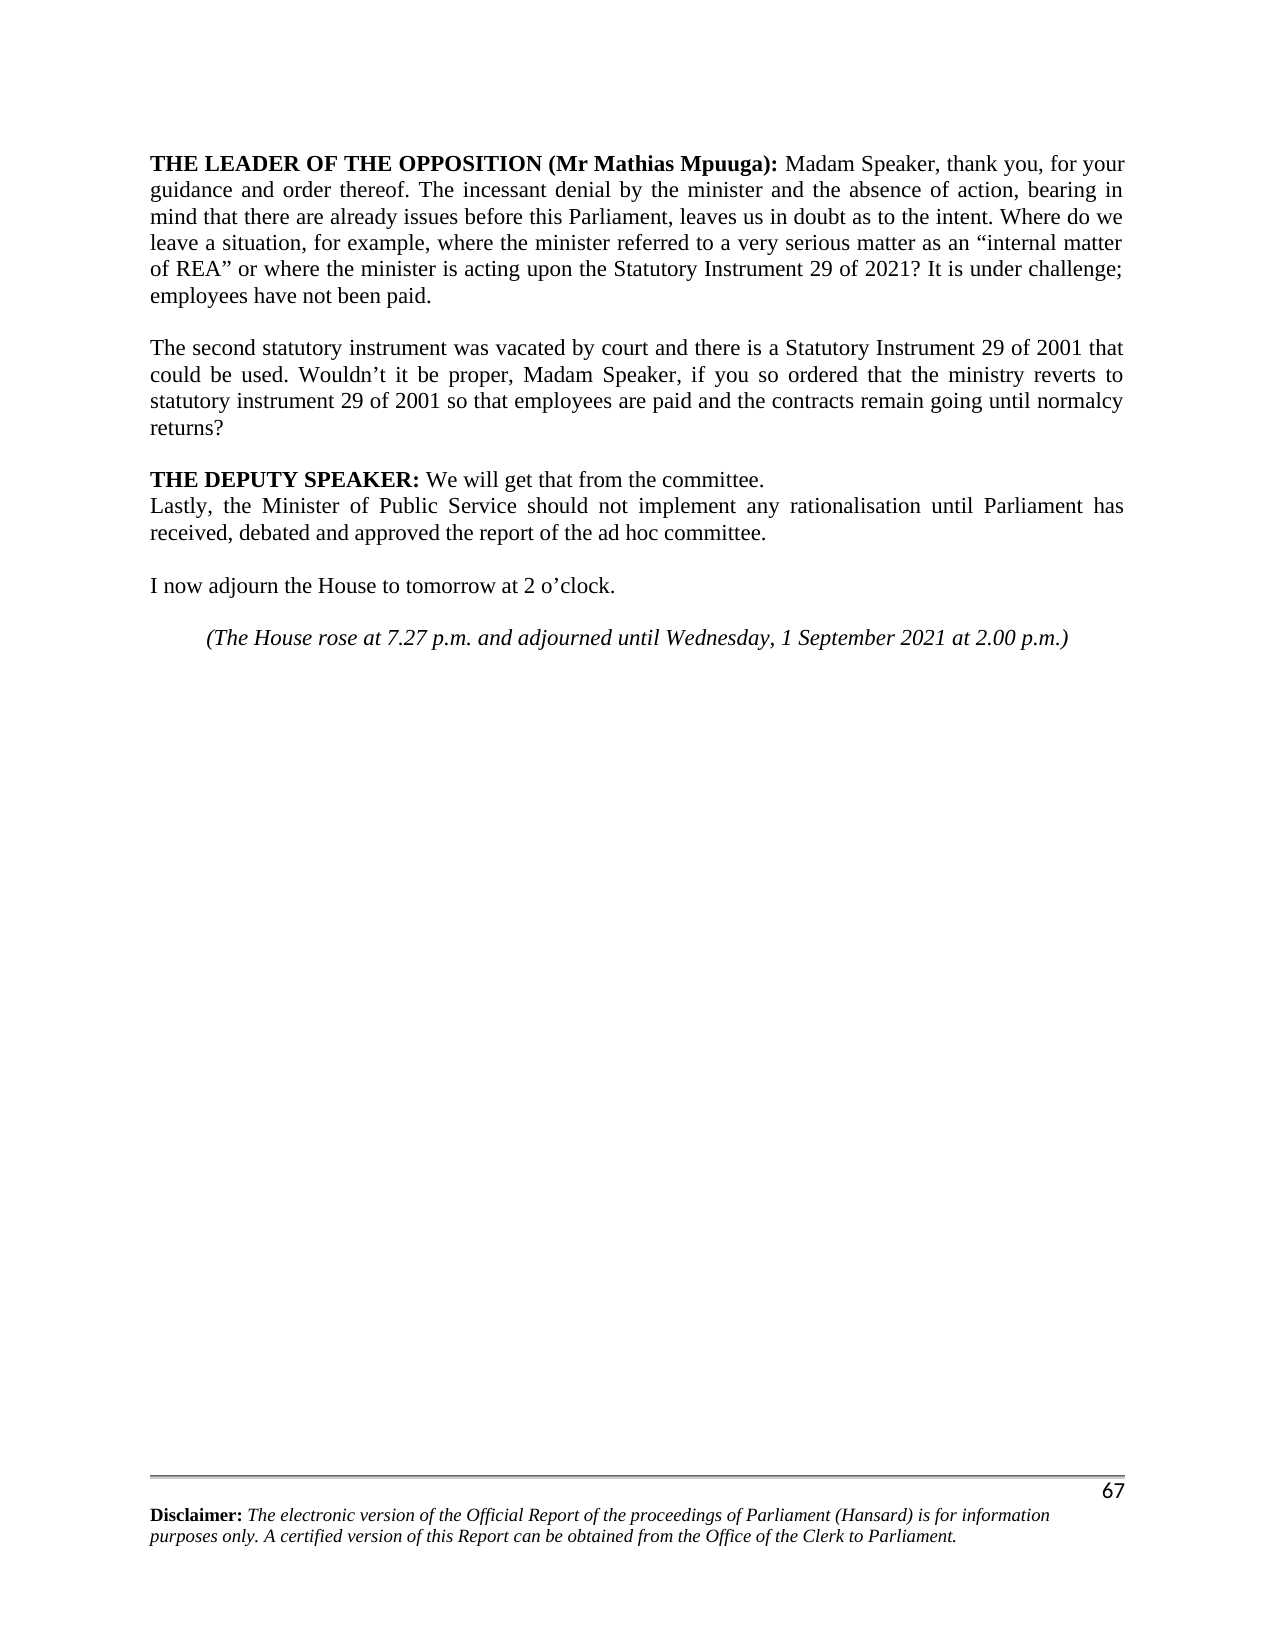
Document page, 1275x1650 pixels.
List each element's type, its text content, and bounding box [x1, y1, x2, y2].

text THE DEPUTY SPEAKER: We will get that from the committee. [150, 466, 1125, 493]
text (The House rose at 7.27 p.m. and adjourned until Wednesday, 1 September 2021 at 2.00 p.m.) [150, 624, 1125, 651]
text The second statutory instrument was vacated by court and there is a Statutory Instrument 29 of 2001 that could be used. Wouldn’t it be proper, Madam Speaker, if you so ordered that the ministry reverts to statutory instrument 29 of 2001 so that employees are paid and the contracts remain going until normalcy returns? [150, 334, 1125, 440]
text Lastly, the Minister of Public Service should not implement any rationalisation until Parliament has received, debated and approved the report of the ad hoc committee. [150, 493, 1125, 545]
text THE LEADER OF THE OPPOSITION (Mr Mathias Mpuuga): Madam Speaker, thank you, for your guidance and order thereof. The incessant denial by the minister and the absence of action, bearing in mind that there are already issues before this Parliament, leaves us in doubt as to the intent. Where do we leave a situation, for example, where the minister referred to a very serious matter as an “internal matter of REA” or where the minister is acting upon the Statutory Instrument 29 of 2021? It is under challenge; employees have not been paid. [150, 150, 1125, 308]
picture [150, 1475, 1125, 1479]
text I now adjourn the House to tomorrow at 2 o’clock. [150, 572, 1125, 598]
